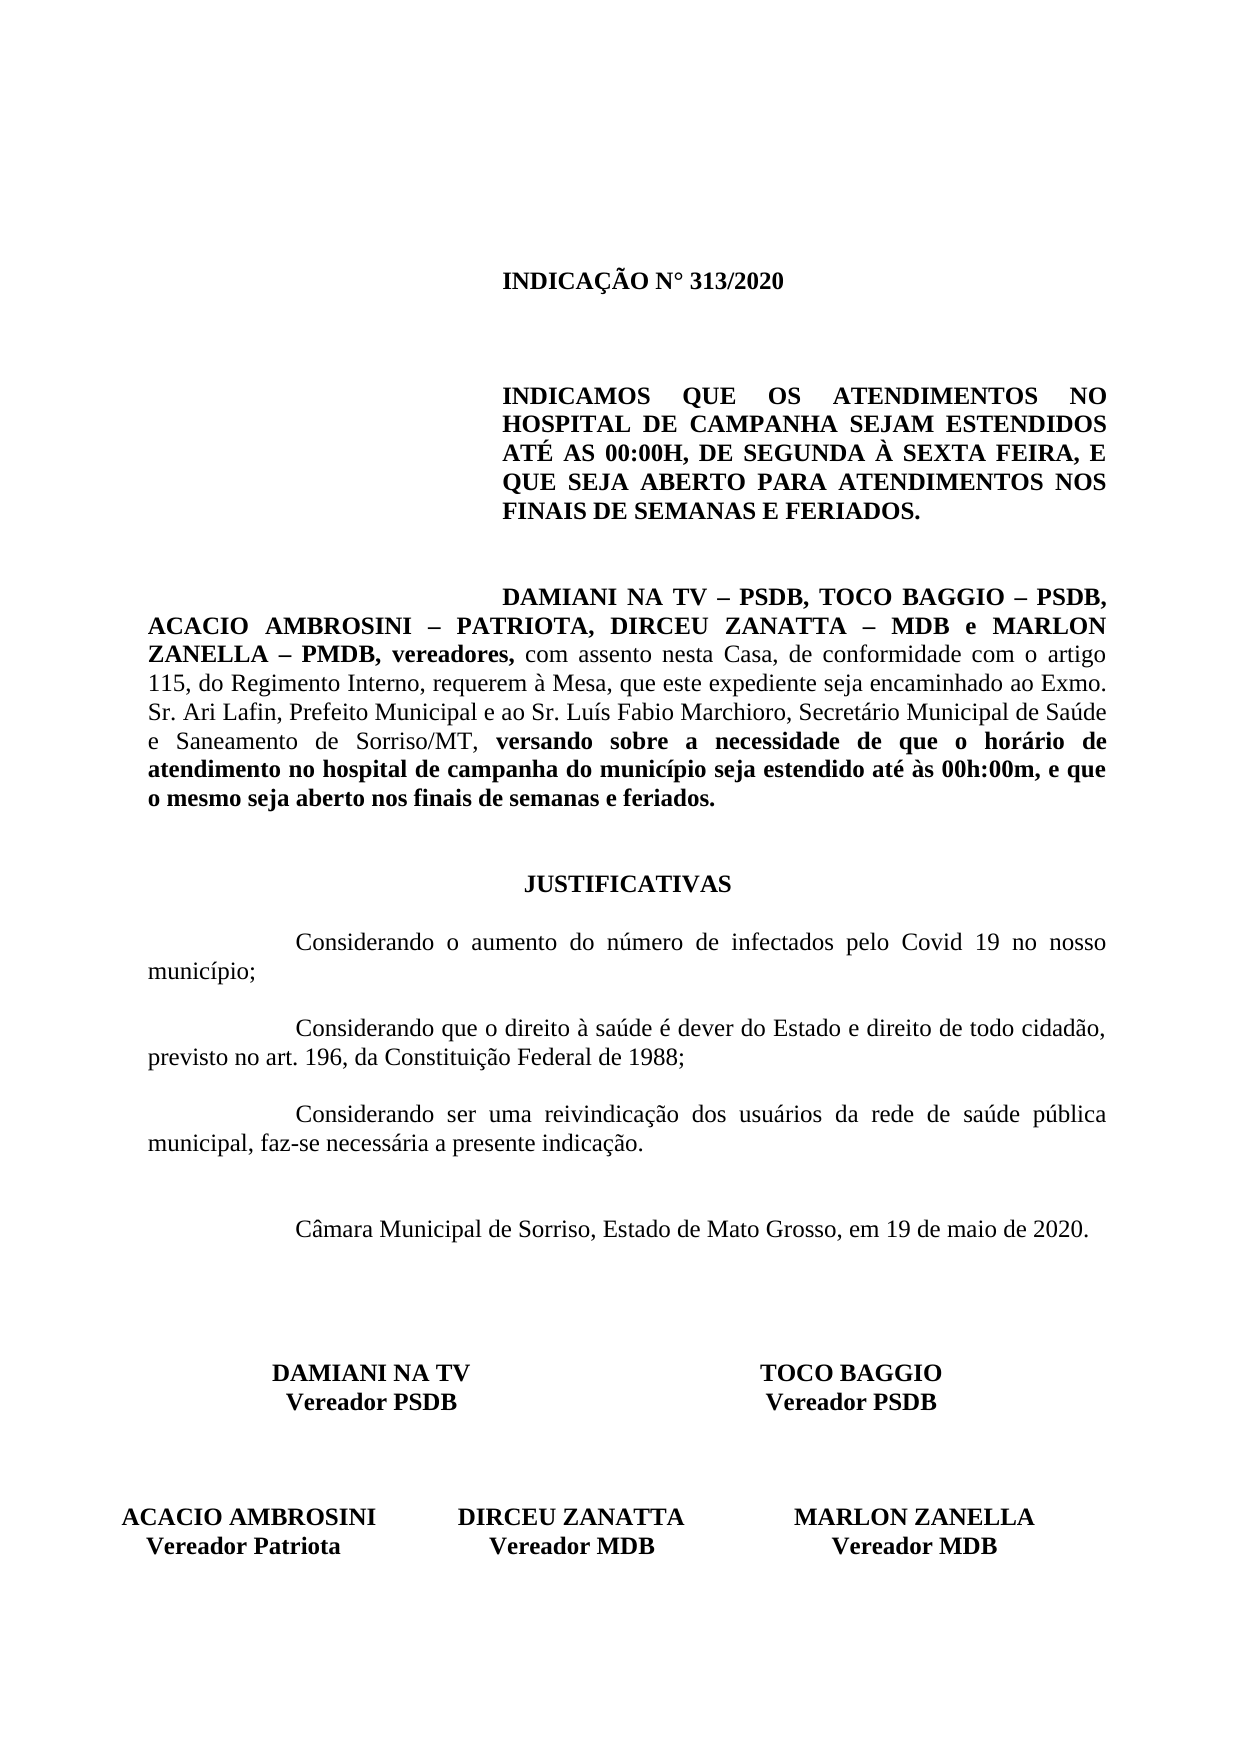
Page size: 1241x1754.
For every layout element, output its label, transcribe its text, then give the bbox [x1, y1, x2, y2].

text Considerando ser uma reivindicação dos usuários da rede de saúde pública municipal, faz-se necessária a presente indicação. [148, 1099, 1107, 1157]
text JUSTIFICATIVAS [148, 869, 1107, 898]
table_header [831, 1539, 849, 1624]
table_header DAMIANI NA TV Vereador PSDB [148, 1358, 594, 1416]
text Considerando que o direito à saúde é dever do Estado e direito de todo cidadão, previsto no art. 196, da Constituição Federal de 1988; [148, 1013, 1107, 1071]
table_header [831, 1473, 849, 1549]
table_header [850, 1525, 868, 1624]
text Considerando o aumento do número de infectados pelo Covid 19 no nosso município; [148, 927, 1107, 984]
text INDICAÇÃO N° 313/2020 [502, 266, 1107, 294]
table_header [0, 1473, 831, 1624]
table_header [850, 1473, 868, 1524]
text Câmara Municipal de Sorriso, Estado de Mato Grosso, em 19 de maio de 2020. [148, 1214, 1107, 1243]
text INDICAMOS QUE OS ATENDIMENTOS NO HOSPITAL DE CAMPANHA SEJAM ESTENDIDOS ATÉ AS 00:00H, DE SEGUNDA À SEXTA FEIRA, E QUE SEJA ABERTO PARA ATENDIMENTOS NOS FINAIS DE SEMANAS E FERIADOS. [502, 381, 1107, 524]
table_header TOCO BAGGIO Vereador PSDB [595, 1358, 1108, 1416]
text DAMIANI NA TV – PSDB, TOCO BAGGIO – PSDB, ACACIO AMBROSINI – PATRIOTA, DIRCEU ZANATTA – MDB e MARLON ZANELLA – PMDB, vereadores, com assento nesta Casa, de conformidade com o artigo 115, do Regimento Interno, requerem à Mesa, que este expediente seja encaminhado ao Exmo. Sr. Ari Lafin, Prefeito Municipal e ao Sr. Luís Fabio Marchioro, Secretário Municipal de Saúde e Saneamento de Sorriso/MT, versando sobre a necessidade de que o horário de atendimento no hospital de campanha do município seja estendido até às 00h:00m, e que o mesmo seja aberto nos finais de semanas e feriados. [148, 582, 1107, 812]
